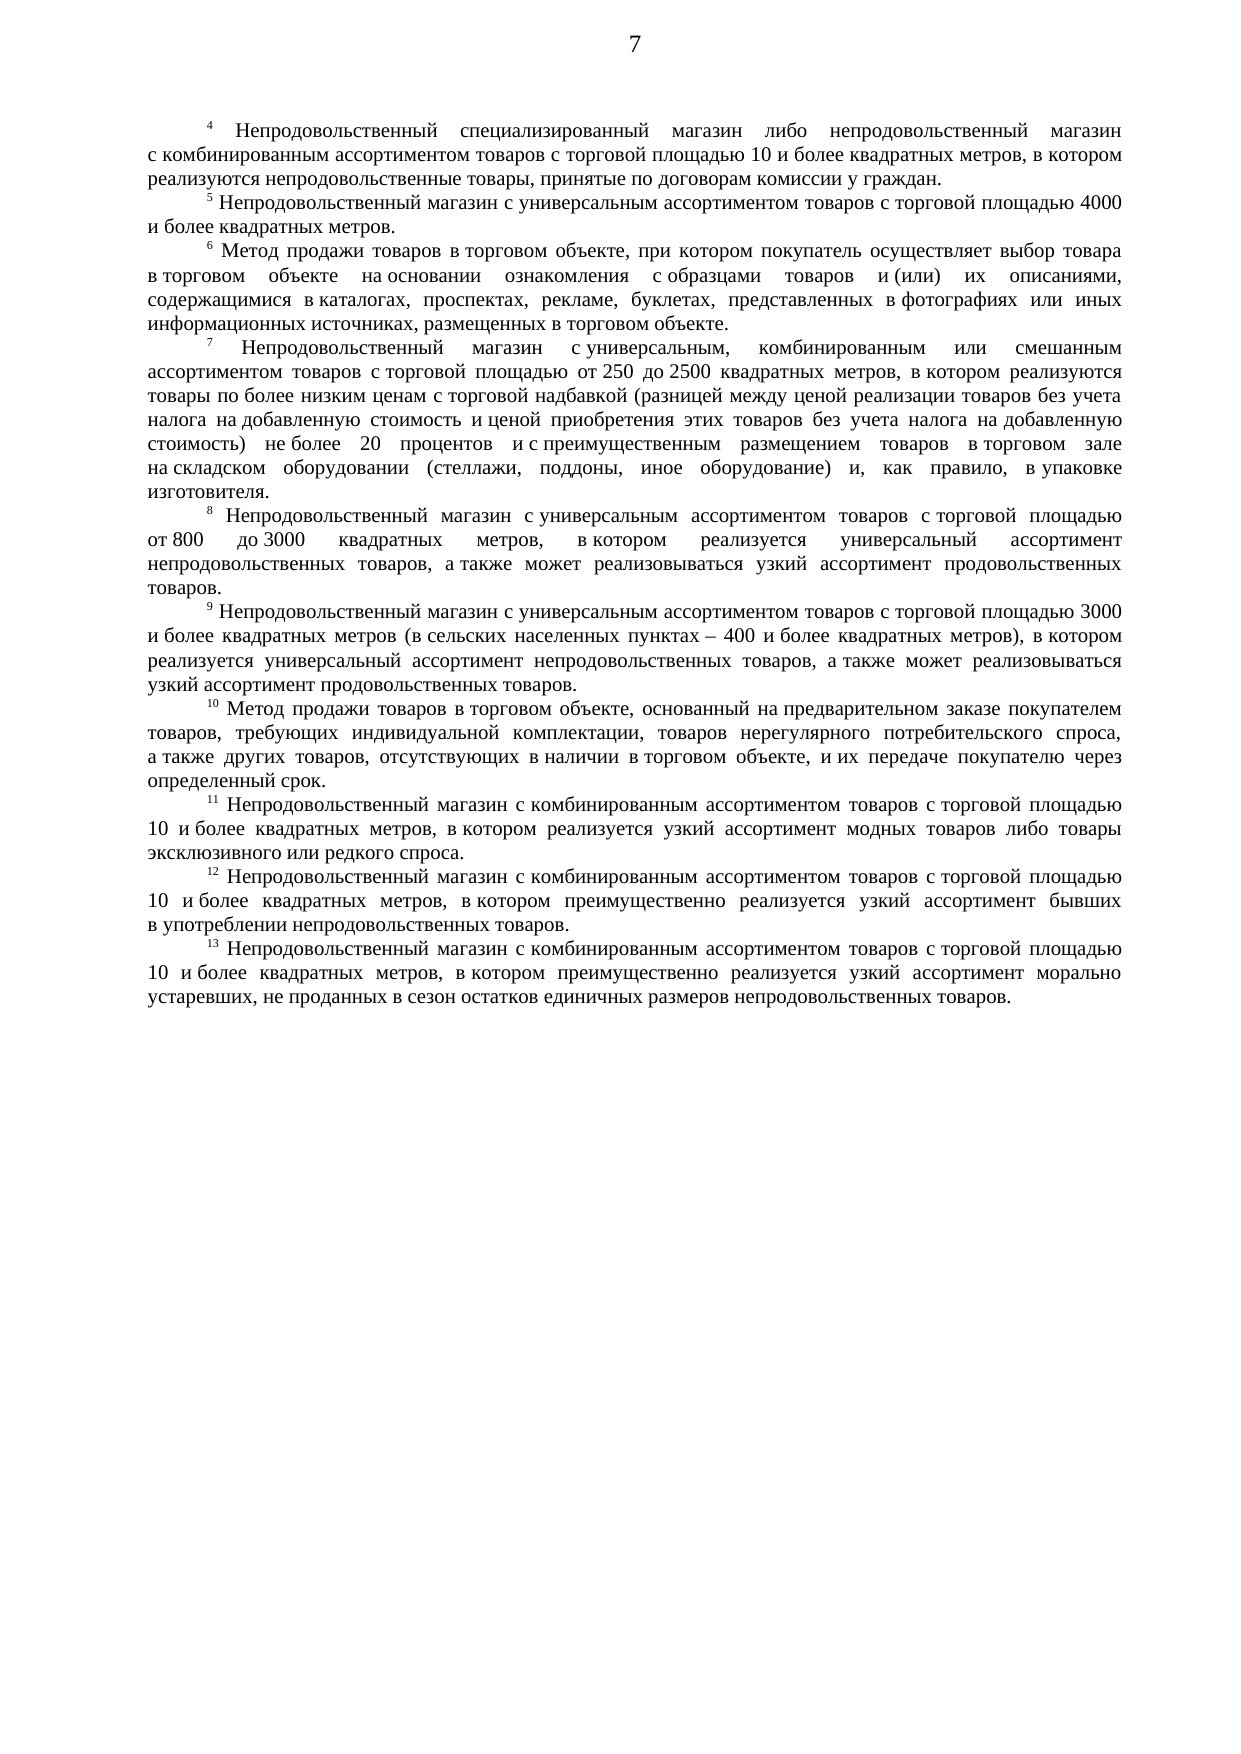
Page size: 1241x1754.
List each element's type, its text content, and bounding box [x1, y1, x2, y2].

text 7 Непродовольственный магазин с универсальным, комбинированным или смешанным ассортиментом товаров с торговой площадью от 250 до 2500 квадратных метров, в котором реализуются товары по более низким ценам с торговой надбавкой (разницей между ценой реализации товаров без учета налога на добавленную стоимость и ценой приобретения этих товаров без учета налога на добавленную стоимость) не более 20 процентов и с преимущественным размещением товаров в торговом зале на складском оборудовании (стеллажи, поддоны, иное оборудование) и, как правило, в упаковке изготовителя. [147, 335, 1122, 503]
text 8 Непродовольственный магазин с универсальным ассортиментом товаров с торговой площадью от 800 до 3000 квадратных метров, в котором реализуется универсальный ассортимент непродовольственных товаров, а также может реализовываться узкий ассортимент продовольственных товаров. [147, 503, 1122, 599]
text 5 Непродовольственный магазин с универсальным ассортиментом товаров с торговой площадью 4000 и более квадратных метров. [147, 190, 1122, 238]
text 12 Непродовольственный магазин с комбинированным ассортиментом товаров с торговой площадью 10 и более квадратных метров, в котором преимущественно реализуется узкий ассортимент бывших в употреблении непродовольственных товаров. [147, 864, 1122, 936]
text 9 Непродовольственный магазин с универсальным ассортиментом товаров с торговой площадью 3000 и более квадратных метров (в сельских населенных пунктах – 400 и более квадратных метров), в котором реализуется универсальный ассортимент непродовольственных товаров, а также может реализовываться узкий ассортимент продовольственных товаров. [147, 599, 1122, 696]
text 6 Метод продажи товаров в торговом объекте, при котором покупатель осуществляет выбор товара в торговом объекте на основании ознакомления с образцами товаров и (или) их описаниями, содержащимися в каталогах, проспектах, рекламе, буклетах, представленных в фотографиях или иных информационных источниках, размещенных в торговом объекте. [147, 238, 1122, 335]
text 10 Метод продажи товаров в торговом объекте, основанный на предварительном заказе покупателем товаров, требующих индивидуальной комплектации, товаров нерегулярного потребительского спроса, а также других товаров, отсутствующих в наличии в торговом объекте, и их передаче покупателю через определенный срок. [147, 696, 1122, 792]
text 13 Непродовольственный магазин с комбинированным ассортиментом товаров с торговой площадью 10 и более квадратных метров, в котором преимущественно реализуется узкий ассортимент морально устаревших, не проданных в сезон остатков единичных размеров непродовольственных товаров. [147, 936, 1122, 1008]
text 11 Непродовольственный магазин с комбинированным ассортиментом товаров с торговой площадью 10 и более квадратных метров, в котором реализуется узкий ассортимент модных товаров либо товары эксклюзивного или редкого спроса. [147, 792, 1122, 864]
text 4 Непродовольственный специализированный магазин либо непродовольственный магазин с комбинированным ассортиментом товаров с торговой площадью 10 и более квадратных метров, в котором реализуются непродовольственные товары, принятые по договорам комиссии у граждан. [147, 118, 1122, 190]
